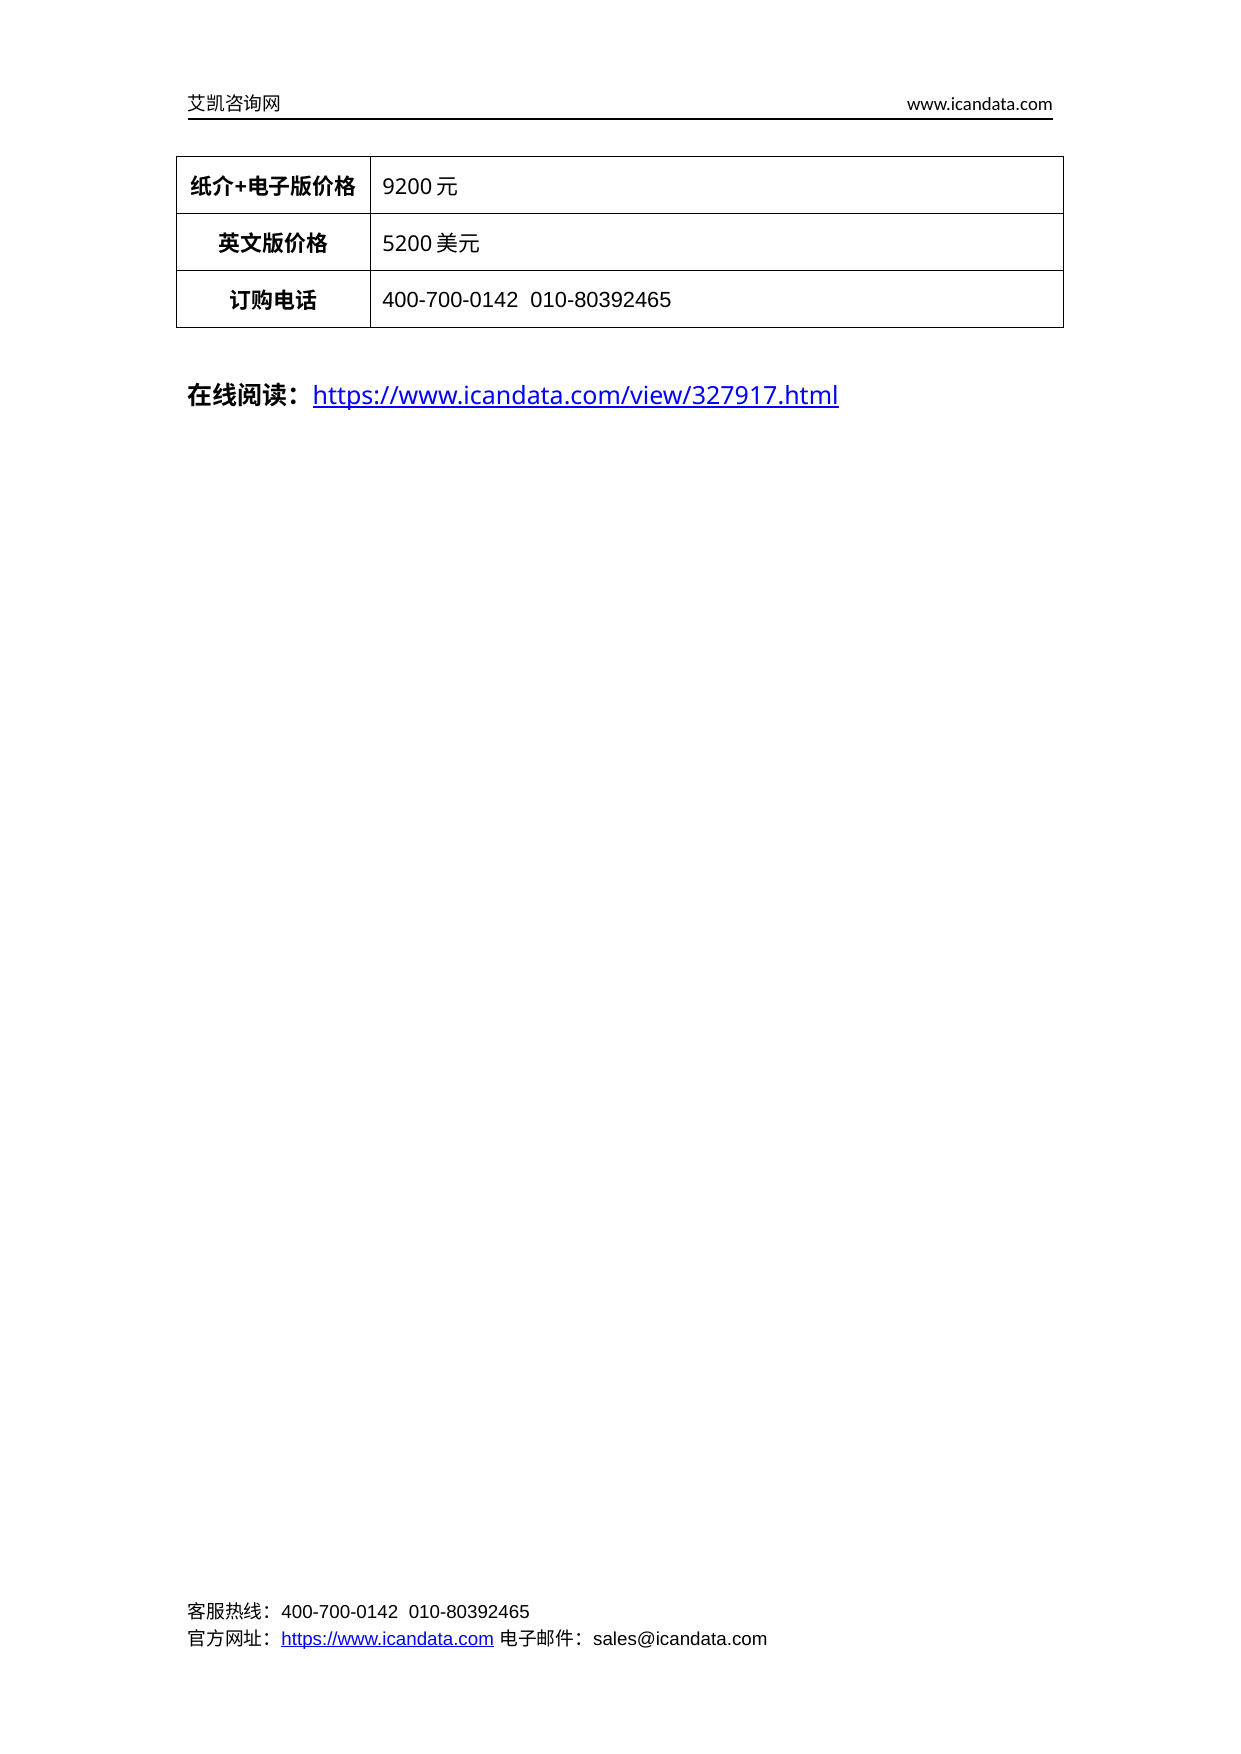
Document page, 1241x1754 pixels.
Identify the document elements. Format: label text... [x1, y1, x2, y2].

table_cell 400-700-0142 010-80392465 [371, 271, 1063, 327]
table_cell 纸介+电子版价格 [177, 157, 370, 213]
table_cell 订购电话 [177, 271, 370, 327]
text 在线阅读：https://www.icandata.com/view/327917.html [187, 361, 1053, 426]
table_cell 5200美元 [371, 214, 1063, 270]
table_cell 英文版价格 [177, 214, 370, 270]
table_cell 9200元 [371, 157, 1063, 213]
